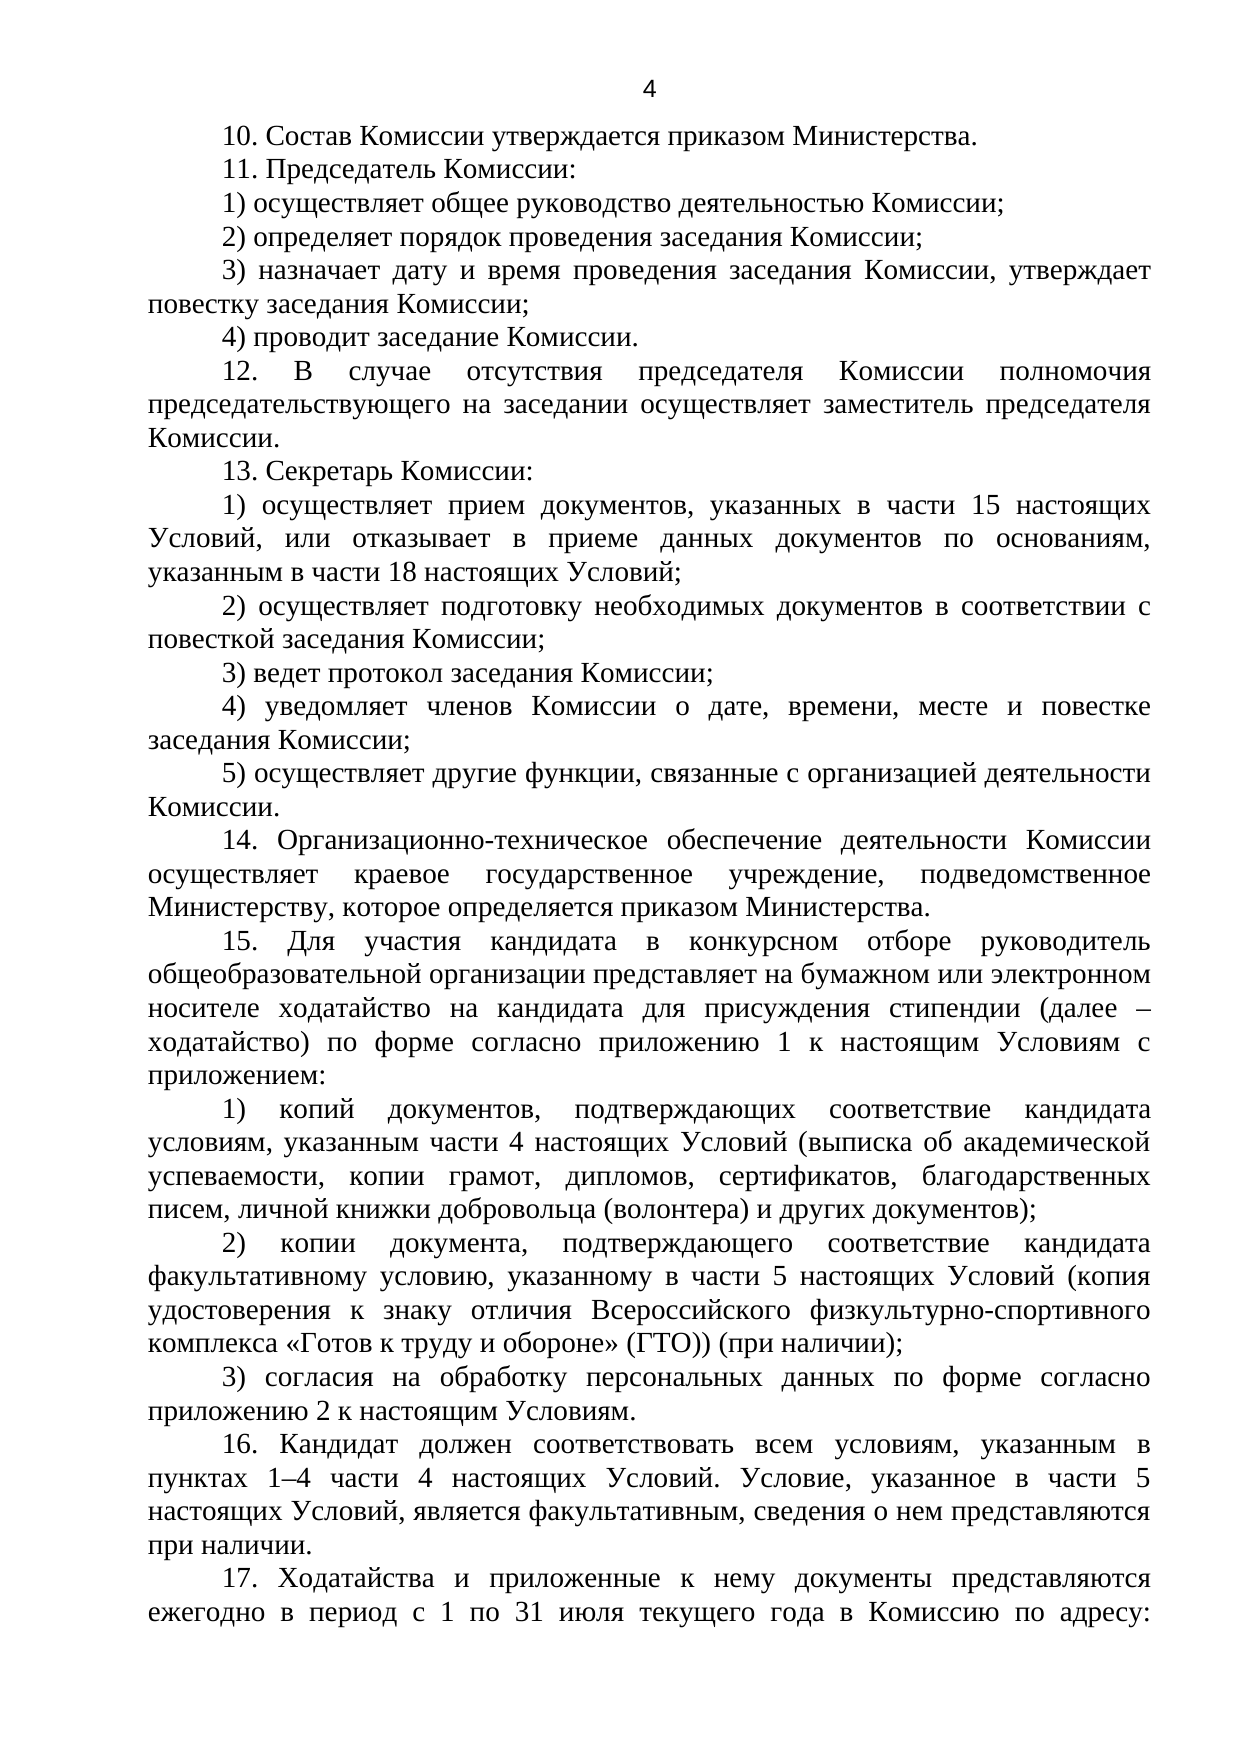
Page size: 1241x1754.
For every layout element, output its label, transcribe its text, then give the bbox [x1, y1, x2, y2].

text 10. Состав Комиссии утверждается приказом Министерства. [148, 118, 1152, 152]
text 3) назначает дату и время проведения заседания Комиссии, утверждает повестку заседания Комиссии; [148, 252, 1152, 319]
text 12. В случае отсутствия председателя Комиссии полномочия председательствующего на заседании осуществляет заместитель председателя Комиссии. [148, 353, 1152, 453]
text 4) уведомляет членов Комиссии о дате, времени, месте и повестке заседания Комиссии; [148, 688, 1152, 755]
text 16. Кандидат должен соответствовать всем условиям, указанным в пунктах 1–4 части 4 настоящих Условий. Условие, указанное в части 5 настоящих Условий, является факультативным, сведения о нем представляются при наличии. [148, 1426, 1152, 1560]
text 13. Секретарь Комиссии: [148, 453, 1152, 487]
text 14. Организационно-техническое обеспечение деятельности Комиссии осуществляет краевое государственное учреждение, подведомственное Министерству, которое определяется приказом Министерства. [148, 822, 1152, 923]
text 3) согласия на обработку персональных данных по форме согласно приложению 2 к настоящим Условиям. [148, 1359, 1152, 1426]
text 1) осуществляет общее руководство деятельностью Комиссии; [148, 185, 1152, 219]
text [148, 1560, 1152, 1627]
text 11. Председатель Комиссии: [148, 152, 1152, 185]
text 4) проводит заседание Комиссии. [148, 319, 1152, 353]
text 15. Для участия кандидата в конкурсном отборе руководитель общеобразовательной организации представляет на бумажном или электронном носителе ходатайство на кандидата для присуждения стипендии (далее – ходатайство) по форме согласно приложению 1 к настоящим Условиям с приложением: [148, 923, 1152, 1091]
text 1) осуществляет прием документов, указанных в части 15 настоящих Условий, или отказывает в приеме данных документов по основаниям, указанным в части 18 настоящих Условий; [148, 487, 1152, 588]
text 5) осуществляет другие функции, связанные с организацией деятельности Комиссии. [148, 755, 1152, 822]
text 2) определяет порядок проведения заседания Комиссии; [148, 219, 1152, 252]
text 1) копий документов, подтверждающих соответствие кандидата условиям, указанным части 4 настоящих Условий (выписка об академической успеваемости, копии грамот, дипломов, сертификатов, благодарственных писем, личной книжки добровольца (волонтера) и других документов); [148, 1091, 1152, 1225]
text 2) копии документа, подтверждающего соответствие кандидата факультативному условию, указанному в части 5 настоящих Условий (копия удостоверения к знаку отличия Всероссийского физкультурно-спортивного комплекса «Готов к труду и обороне» (ГТО)) (при наличии); [148, 1225, 1152, 1359]
text 3) ведет протокол заседания Комиссии; [148, 655, 1152, 688]
text 2) осуществляет подготовку необходимых документов в соответствии с повесткой заседания Комиссии; [148, 588, 1152, 655]
